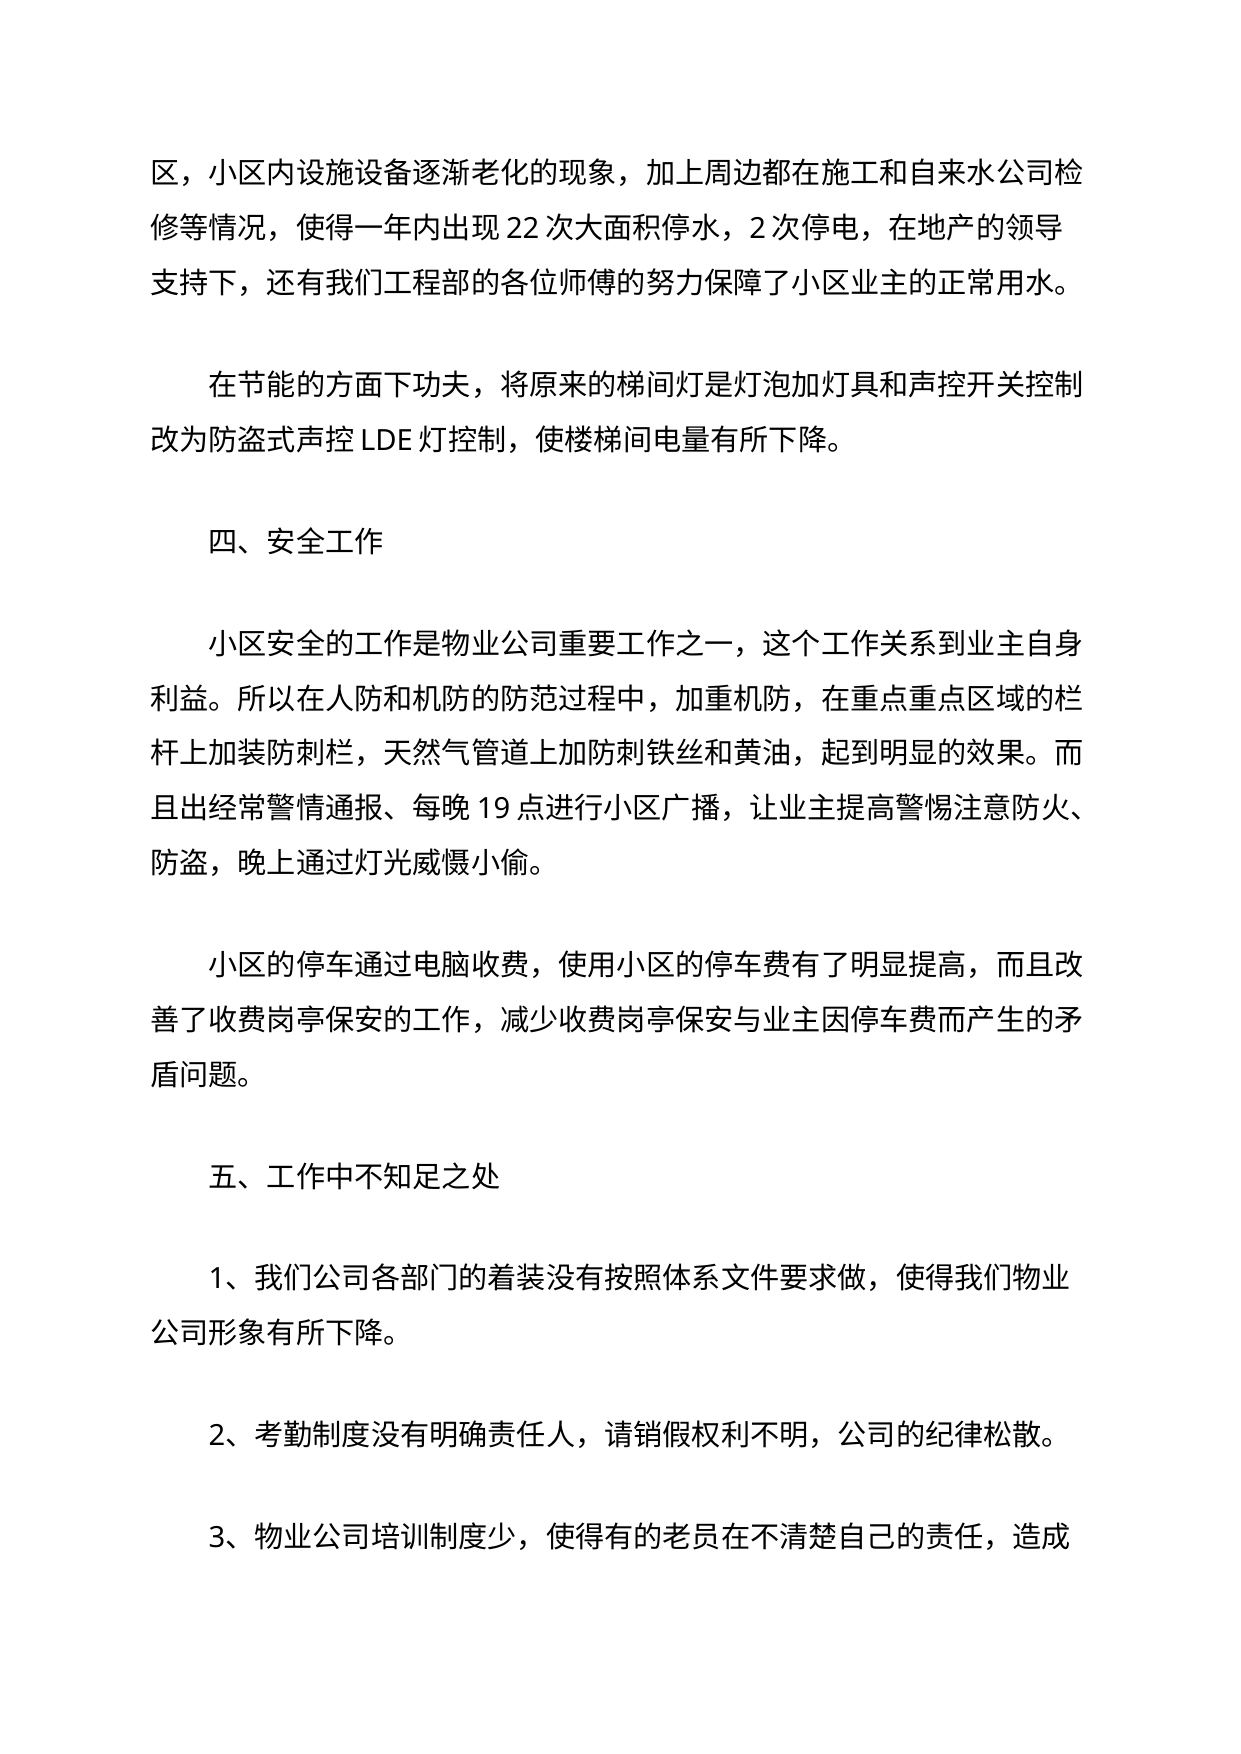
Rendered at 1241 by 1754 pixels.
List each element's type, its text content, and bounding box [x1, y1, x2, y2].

text 小区安全的工作是物业公司重要工作之一，这个工作关系到业主自身利益。所以在人防和机防的防范过程中，加重机防，在重点重点区域的栏杆上加装防刺栏，天然气管道上加防刺铁丝和黄油，起到明显的效果。而且出经常警情通报、每晚19点进行小区广播，让业主提高警惕注意防火、防盗，晚上通过灯光威慑小偷。 [150, 620, 1090, 882]
text 在节能的方面下功夫，将原来的梯间灯是灯泡加灯具和声控开关控制改为防盗式声控LDE灯控制，使楼梯间电量有所下降。 [150, 362, 1090, 459]
text 五、工作中不知足之处 [150, 1153, 1090, 1196]
text 四、安全工作 [150, 518, 1090, 561]
text 小区的停车通过电脑收费，使用小区的停车费有了明显提高，而且改善了收费岗亭保安的工作，减少收费岗亭保安与业主因停车费而产生的矛盾问题。 [150, 942, 1090, 1094]
text 2、考勤制度没有明确责任人，请销假权利不明，公司的纪律松散。 [150, 1412, 1090, 1454]
text 1、我们公司各部门的着装没有按照体系文件要求做，使得我们物业公司形象有所下降。 [150, 1255, 1090, 1352]
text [150, 150, 1090, 302]
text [150, 1514, 1090, 1556]
